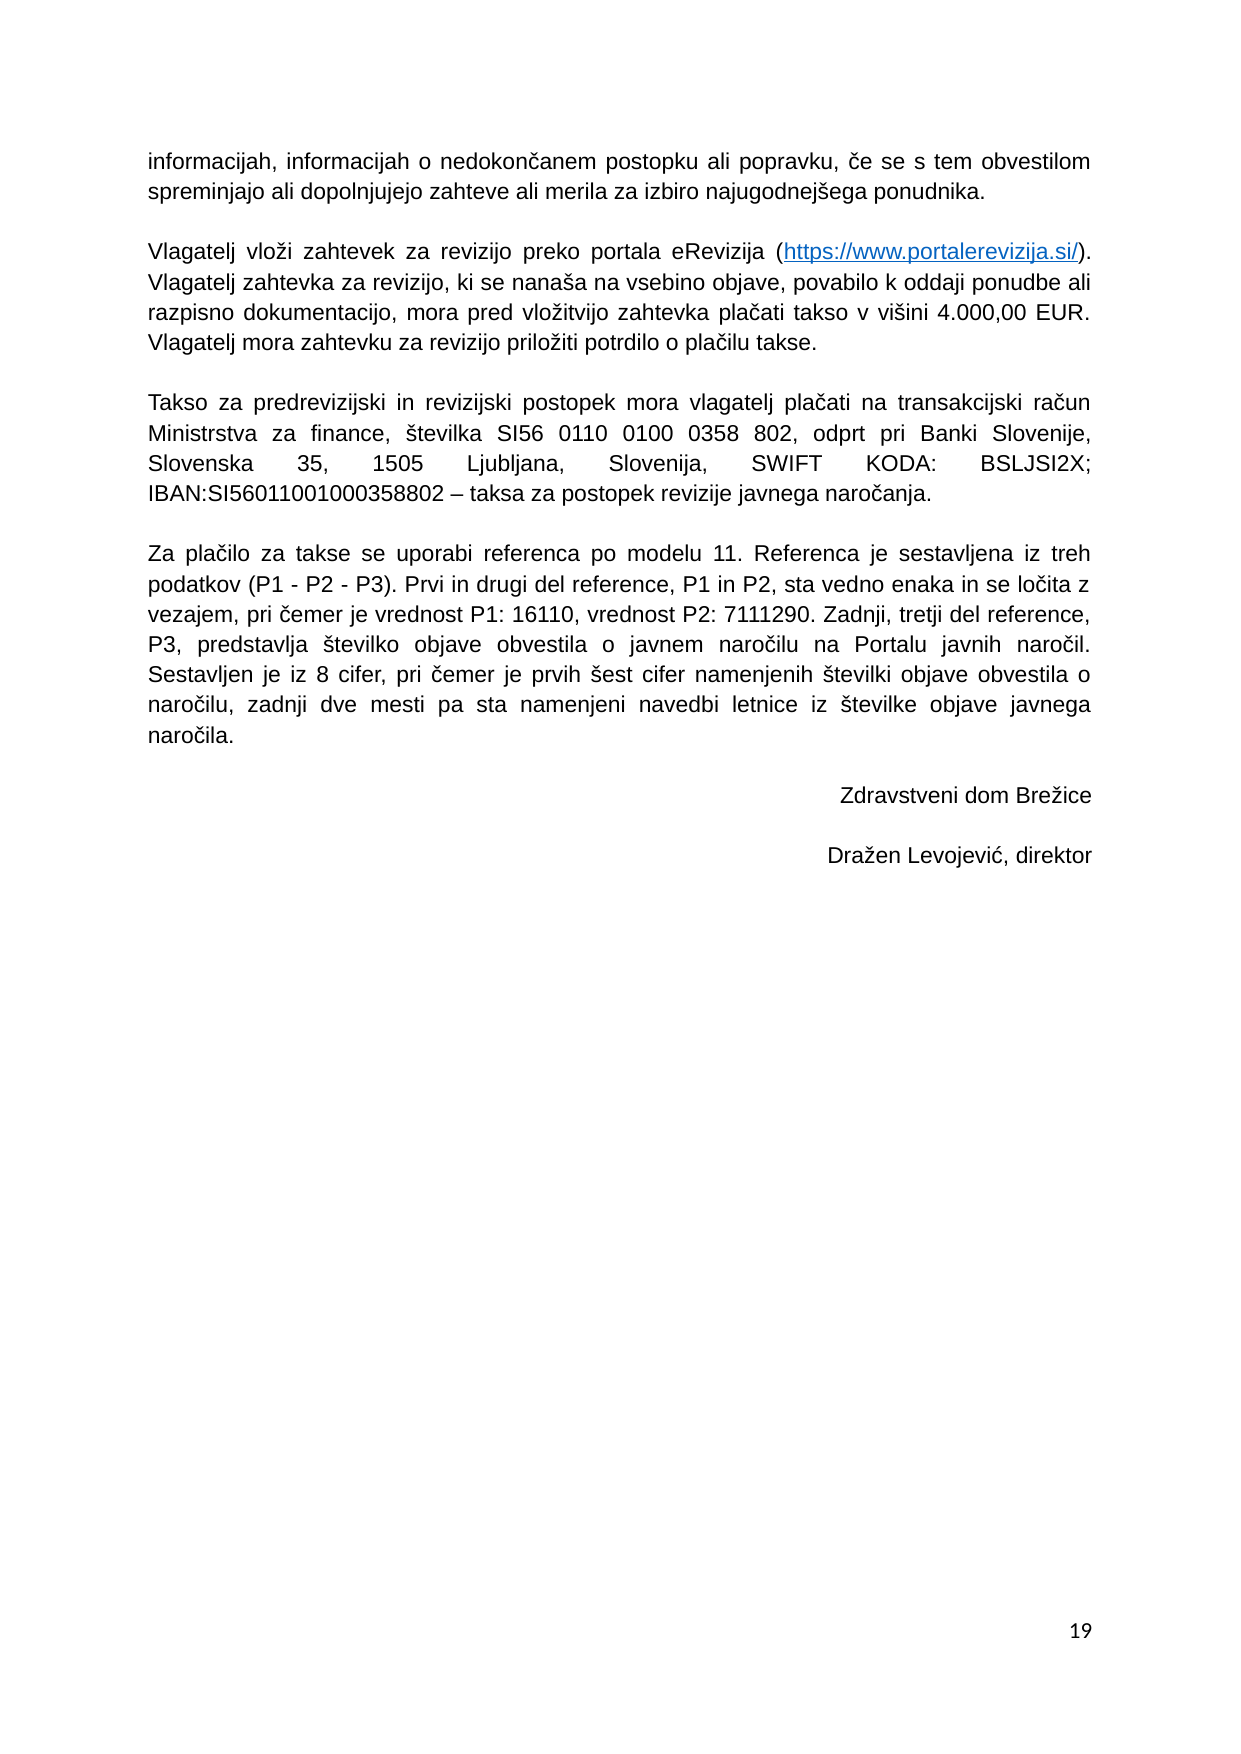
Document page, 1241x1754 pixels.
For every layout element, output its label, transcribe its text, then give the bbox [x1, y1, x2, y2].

text Zdravstveni dom Brežice [148, 782, 1092, 808]
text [148, 148, 1092, 204]
text Za plačilo za takse se uporabi referenca po modelu 11. Referenca je sestavljena iz treh podatkov (P1 - P2 - P3). Prvi in drugi del reference, P1 in P2, sta vedno enaka in se ločita z vezajem, pri čemer je vrednost P1: 16110, vrednost P2: 7111290. Zadnji, tretji del reference, P3, predstavlja številko objave obvestila o javnem naročilu na Portalu javnih naročil. Sestavljen je iz 8 cifer, pri čemer je prvih šest cifer namenjenih številki objave obvestila o naročilu, zadnji dve mesti pa sta namenjeni navedbi letnice iz številke objave javnega naročila. [148, 540, 1092, 748]
text Takso za predrevizijski in revizijski postopek mora vlagatelj plačati na transakcijski račun Ministrstva za finance, številka SI56 0110 0100 0358 802, odprt pri Banki Slovenije, Slovenska 35, 1505 Ljubljana, Slovenija, SWIFT KODA: BSLJSI2X; IBAN:SI56011001000358802 – taksa za postopek revizije javnega naročanja. [148, 389, 1092, 506]
text Dražen Levojević, direktor [148, 842, 1092, 869]
text Vlagatelj vloži zahtevek za revizijo preko portala eRevizija (https://www.portalerevizija.si/). Vlagatelj zahtevka za revizijo, ki se nanaša na vsebino objave, povabilo k oddaji ponudbe ali razpisno dokumentacijo, mora pred vložitvijo zahtevka plačati takso v višini 4.000,00 EUR. Vlagatelj mora zahtevku za revizijo priložiti potrdilo o plačilu takse. [148, 238, 1092, 355]
